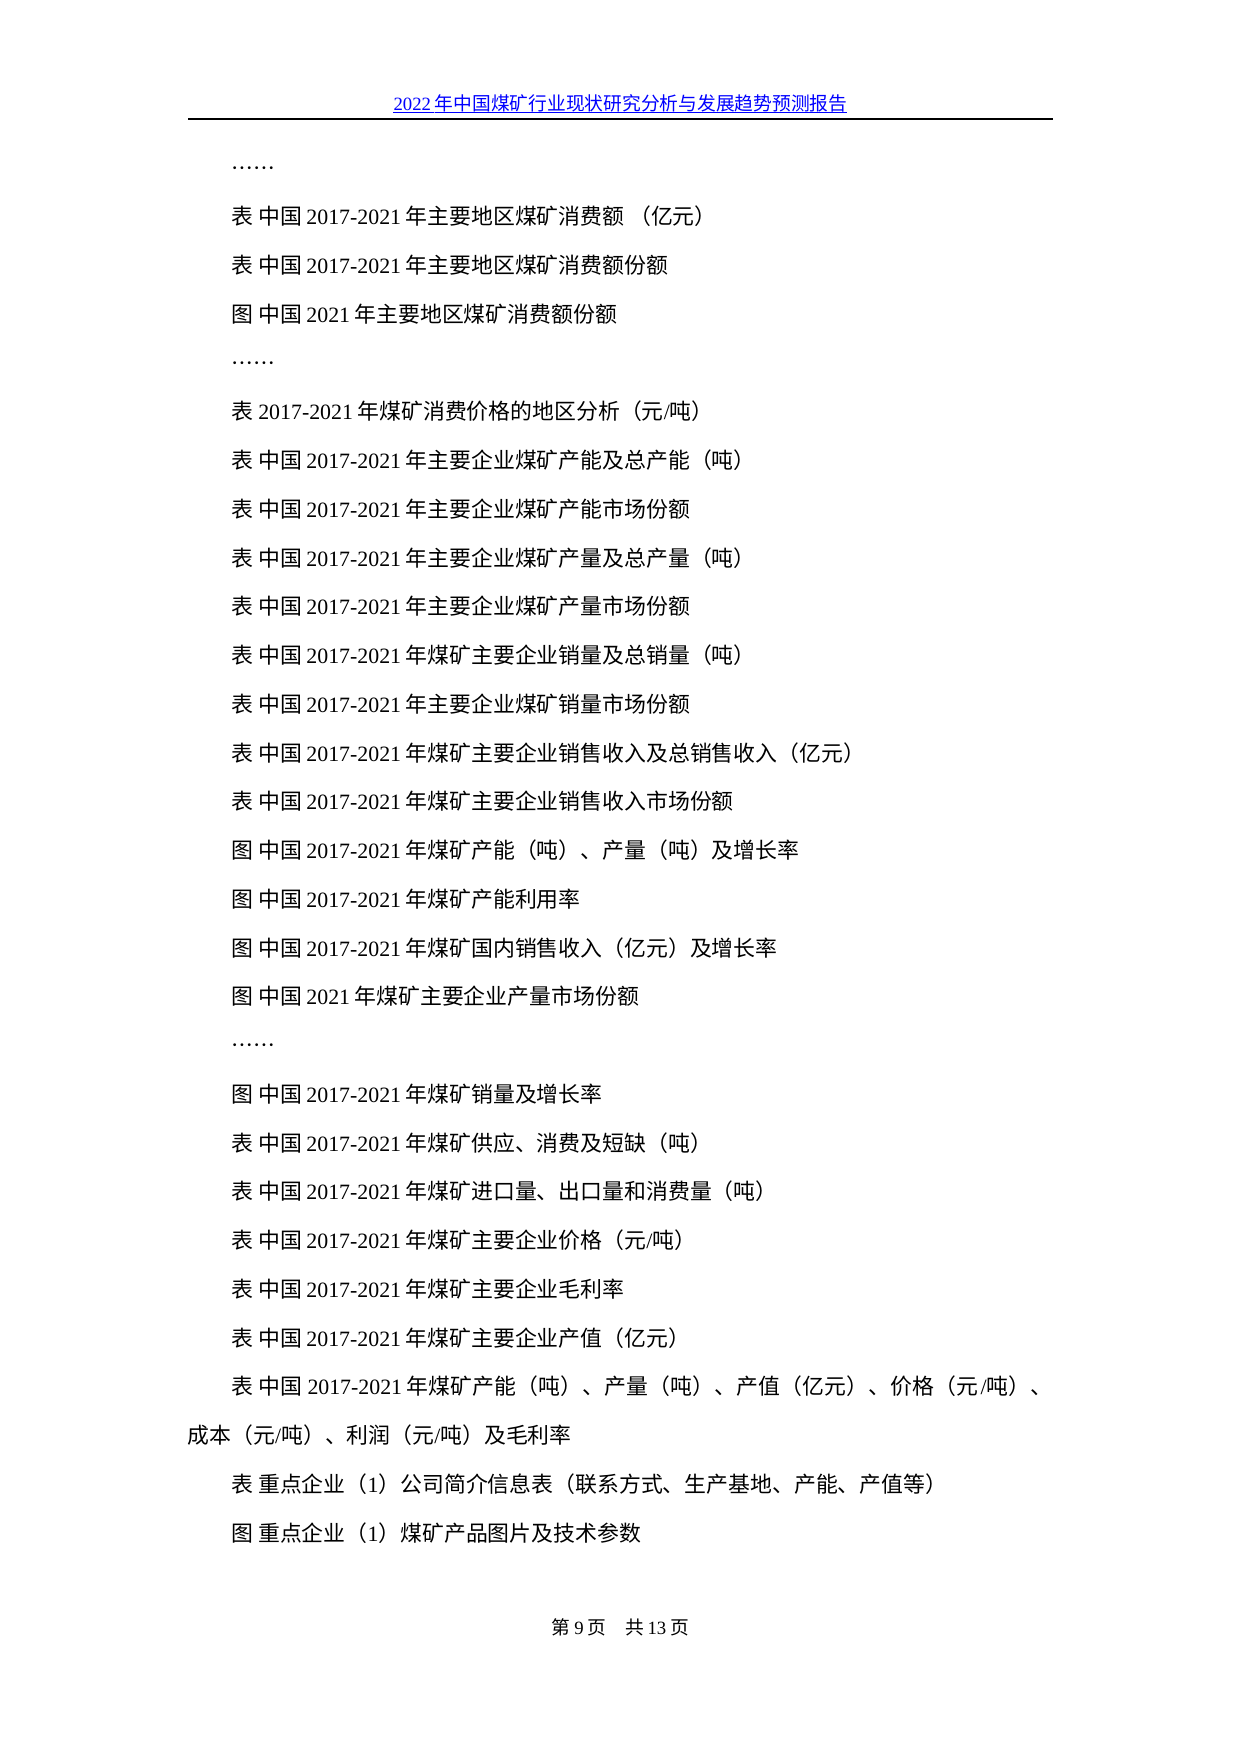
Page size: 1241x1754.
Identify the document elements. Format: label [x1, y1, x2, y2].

text [187, 150, 1053, 1548]
